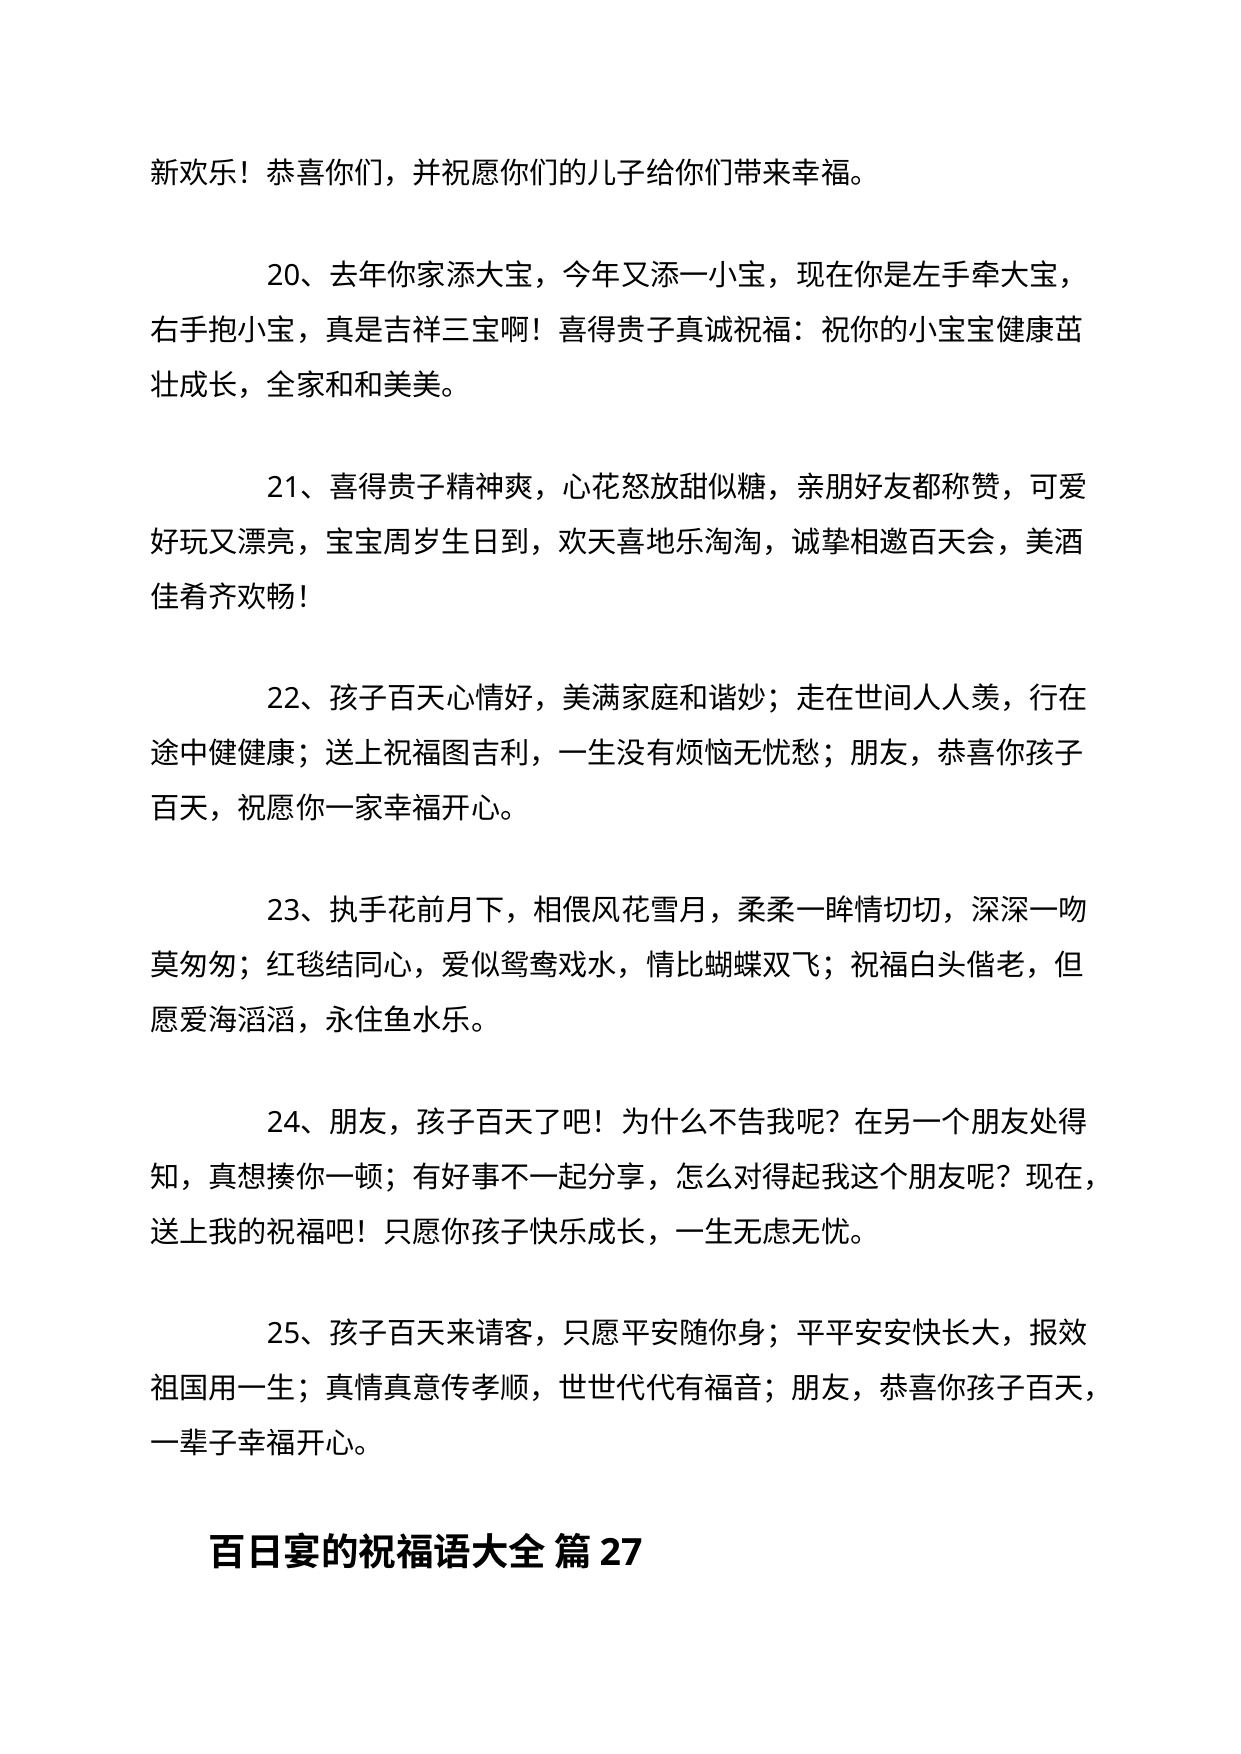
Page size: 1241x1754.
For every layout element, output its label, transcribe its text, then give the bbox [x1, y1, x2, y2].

text 23、执手花前月下，相偎风花雪月，柔柔一眸情切切，深深一吻莫匆匆；红毯结同心，爱似鸳鸯戏水，情比蝴蝶双飞；祝福白头偕老，但愿爱海滔滔，永住鱼水乐。 [150, 887, 1090, 1039]
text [150, 150, 1090, 192]
text 25、孩子百天来请客，只愿平安随你身；平平安安快长大，报效祖国用一生；真情真意传孝顺，世世代代有福音；朋友，恭喜你孩子百天，一辈子幸福开心。 [150, 1310, 1090, 1462]
text 20、去年你家添大宝，今年又添一小宝，现在你是左手牵大宝，右手抱小宝，真是吉祥三宝啊！喜得贵子真诚祝福：祝你的小宝宝健康茁壮成长，全家和和美美。 [150, 252, 1090, 404]
text 百日宴的祝福语大全 篇27 [150, 1522, 1090, 1576]
text 21、喜得贵子精神爽，心花怒放甜似糖，亲朋好友都称赞，可爱好玩又漂亮，宝宝周岁生日到，欢天喜地乐淘淘，诚挚相邀百天会，美酒佳肴齐欢畅！ [150, 463, 1090, 616]
text 22、孩子百天心情好，美满家庭和谐妙；走在世间人人羡，行在途中健健康；送上祝福图吉利，一生没有烦恼无忧愁；朋友，恭喜你孩子百天，祝愿你一家幸福开心。 [150, 675, 1090, 827]
text 24、朋友，孩子百天了吧！为什么不告我呢？在另一个朋友处得知，真想揍你一顿；有好事不一起分享，怎么对得起我这个朋友呢？现在，送上我的祝福吧！只愿你孩子快乐成长，一生无虑无忧。 [150, 1098, 1090, 1251]
